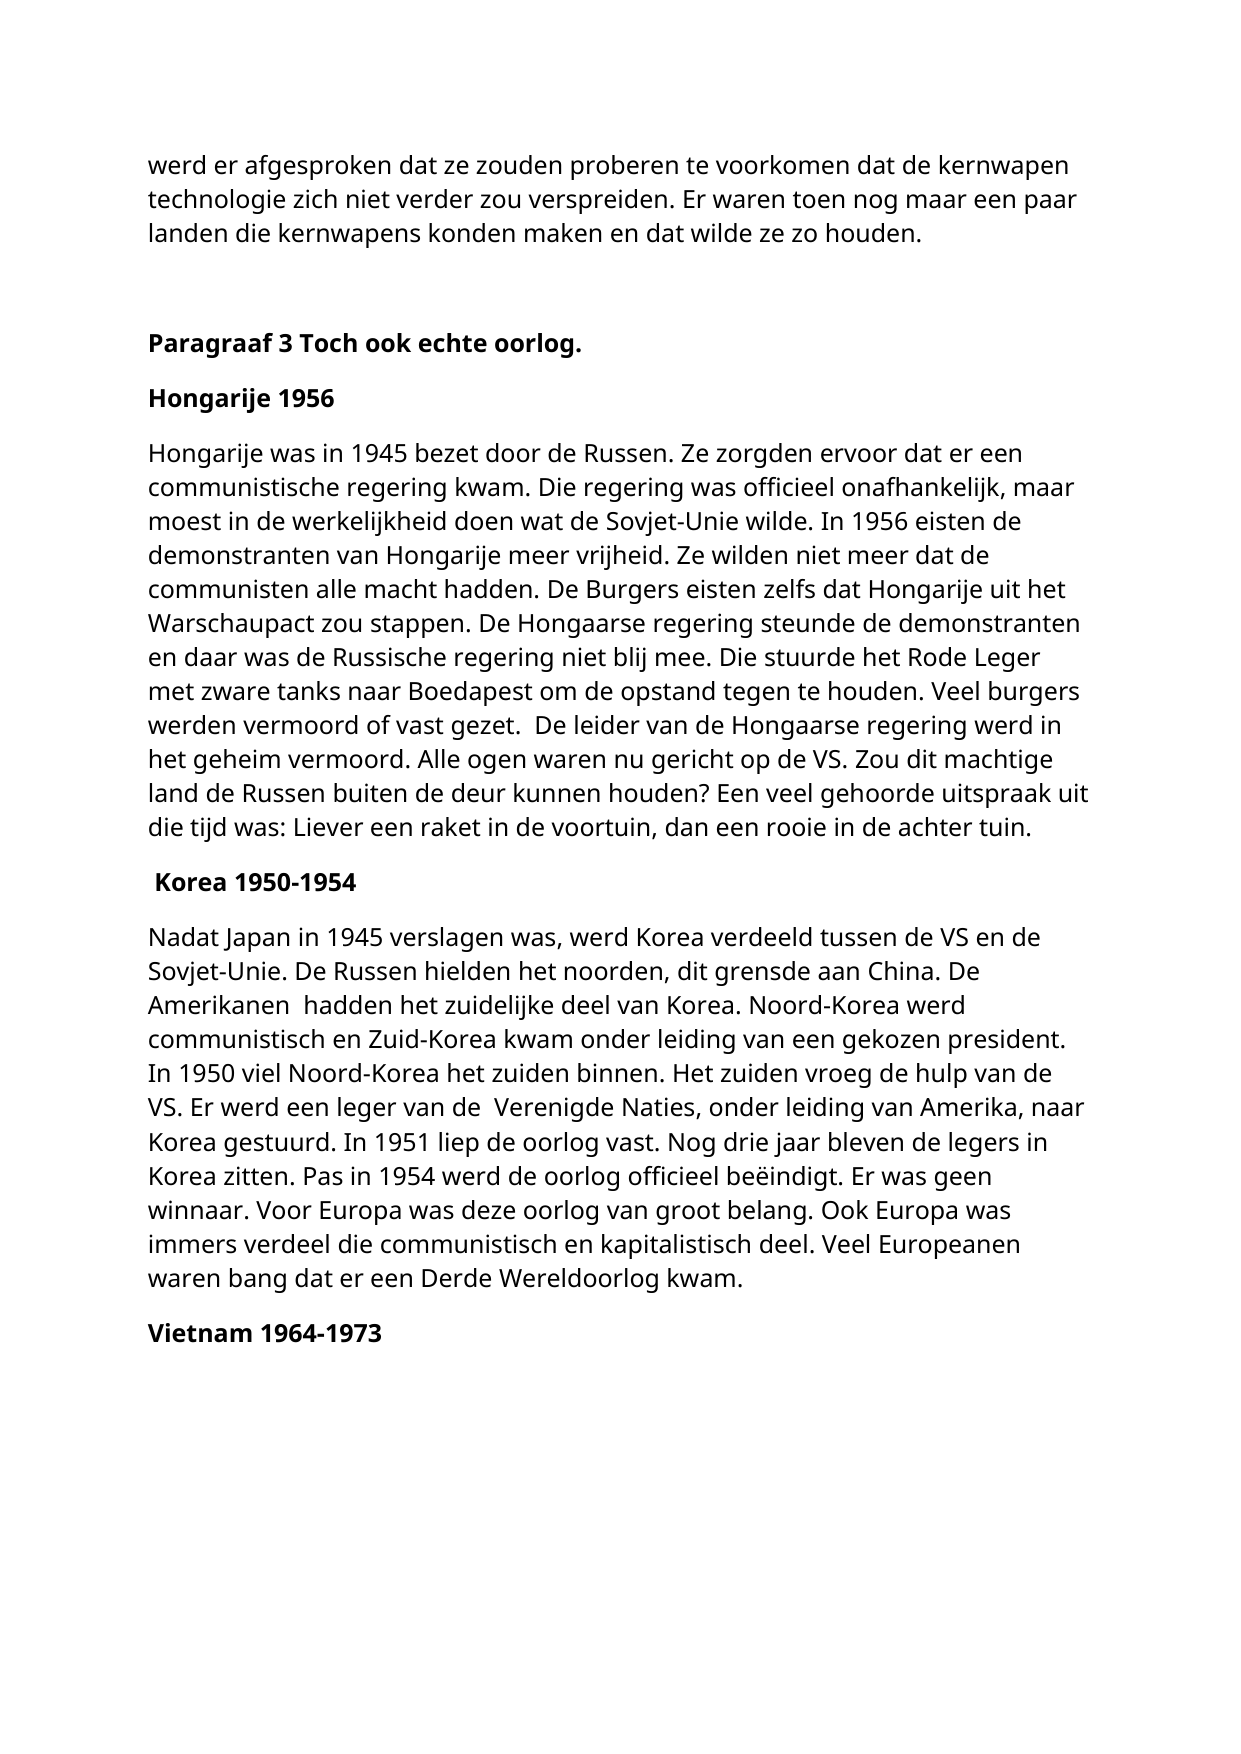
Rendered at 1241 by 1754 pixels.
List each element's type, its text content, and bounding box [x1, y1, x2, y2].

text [148, 148, 1093, 250]
text Nadat Japan in 1945 verslagen was, werd Korea verdeeld tussen de VS en de Sovjet-Unie. De Russen hielden het noorden, dit grensde aan China. De Amerikanen hadden het zuidelijke deel van Korea. Noord-Korea werd communistisch en Zuid-Korea kwam onder leiding van een gekozen president. In 1950 viel Noord-Korea het zuiden binnen. Het zuiden vroeg de hulp van de VS. Er werd een leger van de Verenigde Naties, onder leiding van Amerika, naar Korea gestuurd. In 1951 liep de oorlog vast. Nog drie jaar bleven de legers in Korea zitten. Pas in 1954 werd de oorlog officieel beëindigt. Er was geen winnaar. Voor Europa was deze oorlog van groot belang. Ook Europa was immers verdeel die communistisch en kapitalistisch deel. Veel Europeanen waren bang dat er een Derde Wereldoorlog kwam. [148, 920, 1093, 1294]
text Vietnam 1964-1973 [148, 1315, 1093, 1349]
text Hongarije 1956 [148, 380, 1093, 414]
text Paragraaf 3 Toch ook echte oorlog. [148, 326, 1093, 359]
text Korea 1950-1954 [148, 865, 1093, 899]
text Hongarije was in 1945 bezet door de Russen. Ze zorgden ervoor dat er een communistische regering kwam. Die regering was officieel onafhankelijk, maar moest in de werkelijkheid doen wat de Sovjet-Unie wilde. In 1956 eisten de demonstranten van Hongarije meer vrijheid. Ze wilden niet meer dat de communisten alle macht hadden. De Burgers eisten zelfs dat Hongarije uit het Warschaupact zou stappen. De Hongaarse regering steunde de demonstranten en daar was de Russische regering niet blij mee. Die stuurde het Rode Leger met zware tanks naar Boedapest om de opstand tegen te houden. Veel burgers werden vermoord of vast gezet. De leider van de Hongaarse regering werd in het geheim vermoord. Alle ogen waren nu gericht op de VS. Zou dit machtige land de Russen buiten de deur kunnen houden? Een veel gehoorde uitspraak uit die tijd was: Liever een raket in de voortuin, dan een rooie in de achter tuin. [148, 435, 1093, 844]
